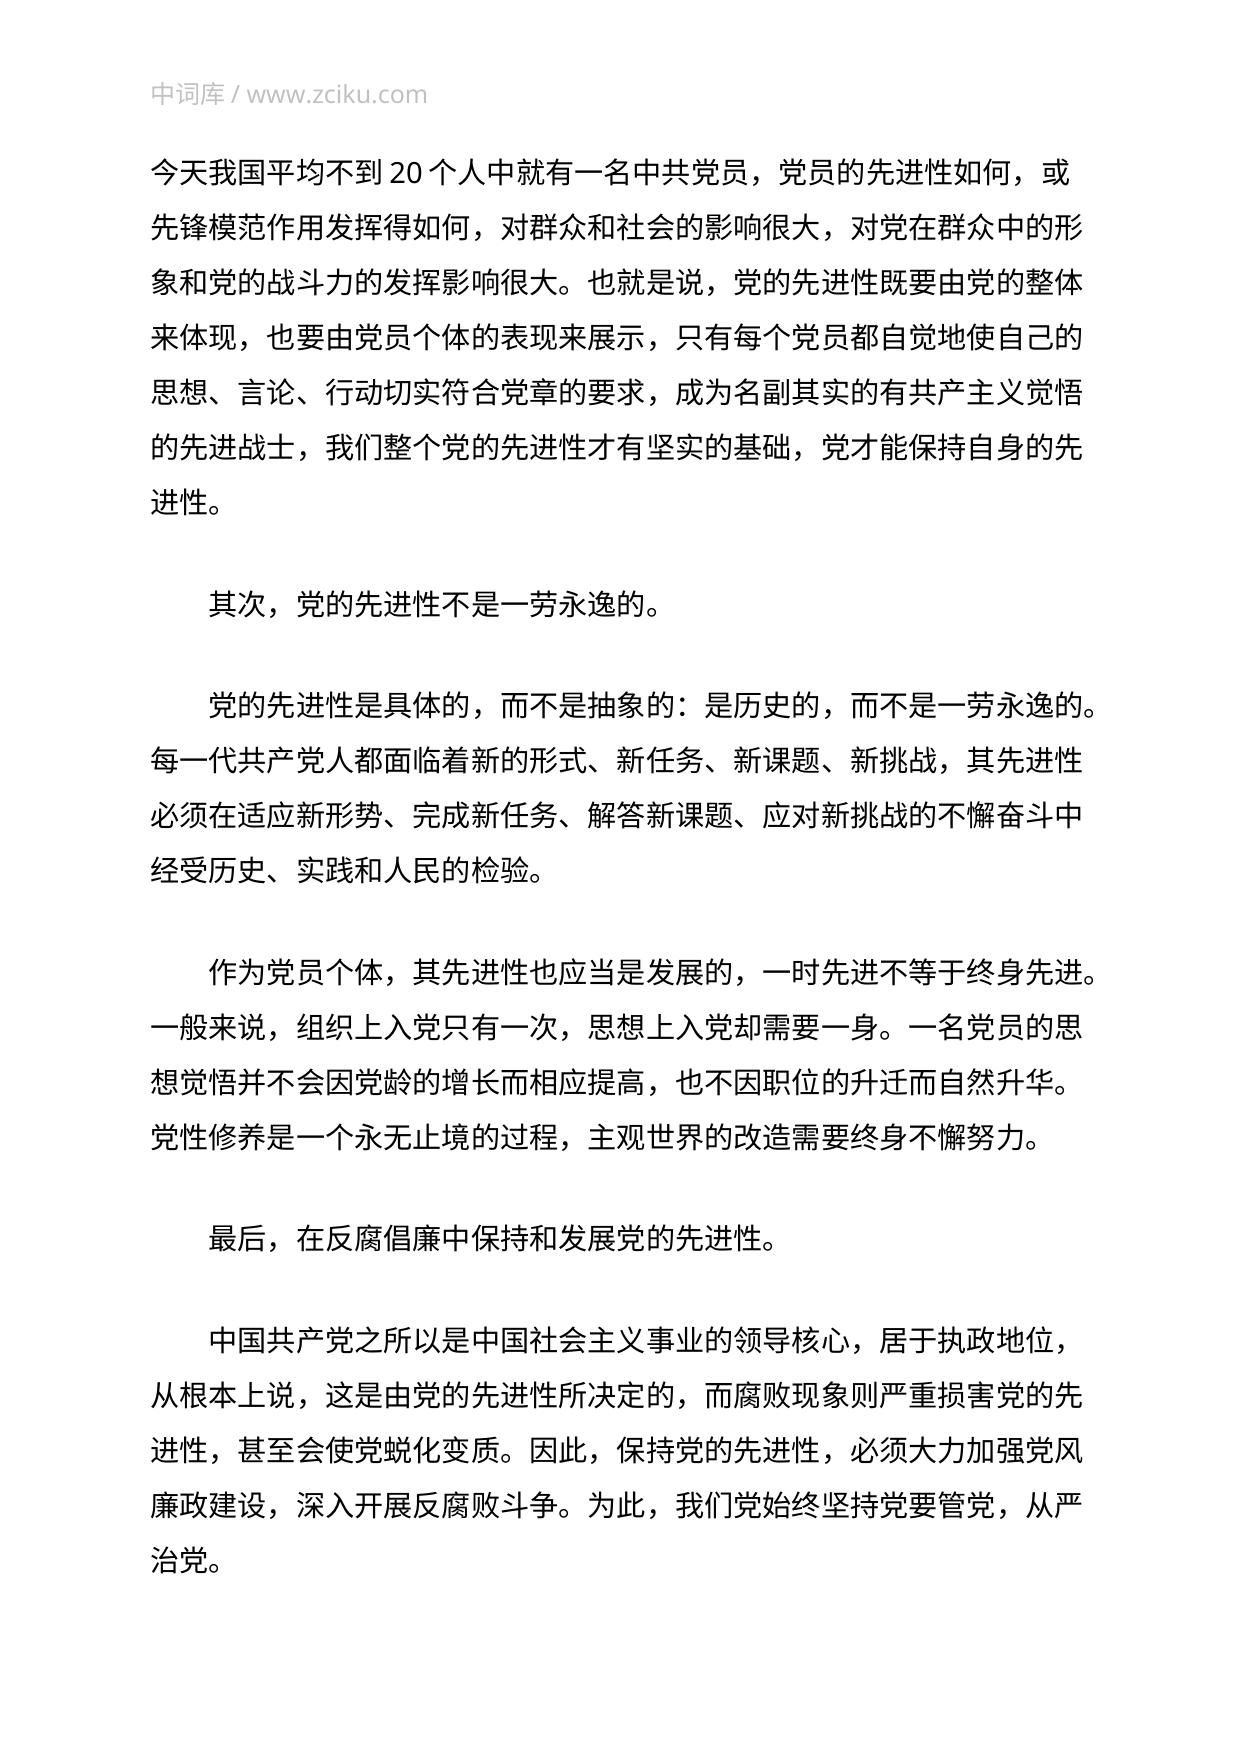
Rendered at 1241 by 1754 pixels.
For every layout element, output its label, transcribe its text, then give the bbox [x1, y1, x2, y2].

text 作为党员个体，其先进性也应当是发展的，一时先进不等于终身先进。一般来说，组织上入党只有一次，思想上入党却需要一身。一名党员的思想觉悟并不会因党龄的增长而相应提高，也不因职位的升迁而自然升华。党性修养是一个永无止境的过程，主观世界的改造需要终身不懈努力。 [150, 949, 1090, 1156]
text 其次，党的先进性不是一劳永逸的。 [150, 581, 1090, 623]
text 最后，在反腐倡廉中保持和发展党的先进性。 [150, 1216, 1090, 1258]
text 中国共产党之所以是中国社会主义事业的领导核心，居于执政地位，从根本上说，这是由党的先进性所决定的，而腐败现象则严重损害党的先进性，甚至会使党蜕化变质。因此，保持党的先进性，必须大力加强党风廉政建设，深入开展反腐败斗争。为此，我们党始终坚持党要管党，从严治党。 [150, 1318, 1090, 1579]
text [150, 150, 1090, 522]
text 党的先进性是具体的，而不是抽象的：是历史的，而不是一劳永逸的。每一代共产党人都面临着新的形式、新任务、新课题、新挑战，其先进性必须在适应新形势、完成新任务、解答新课题、应对新挑战的不懈奋斗中经受历史、实践和人民的检验。 [150, 683, 1090, 890]
